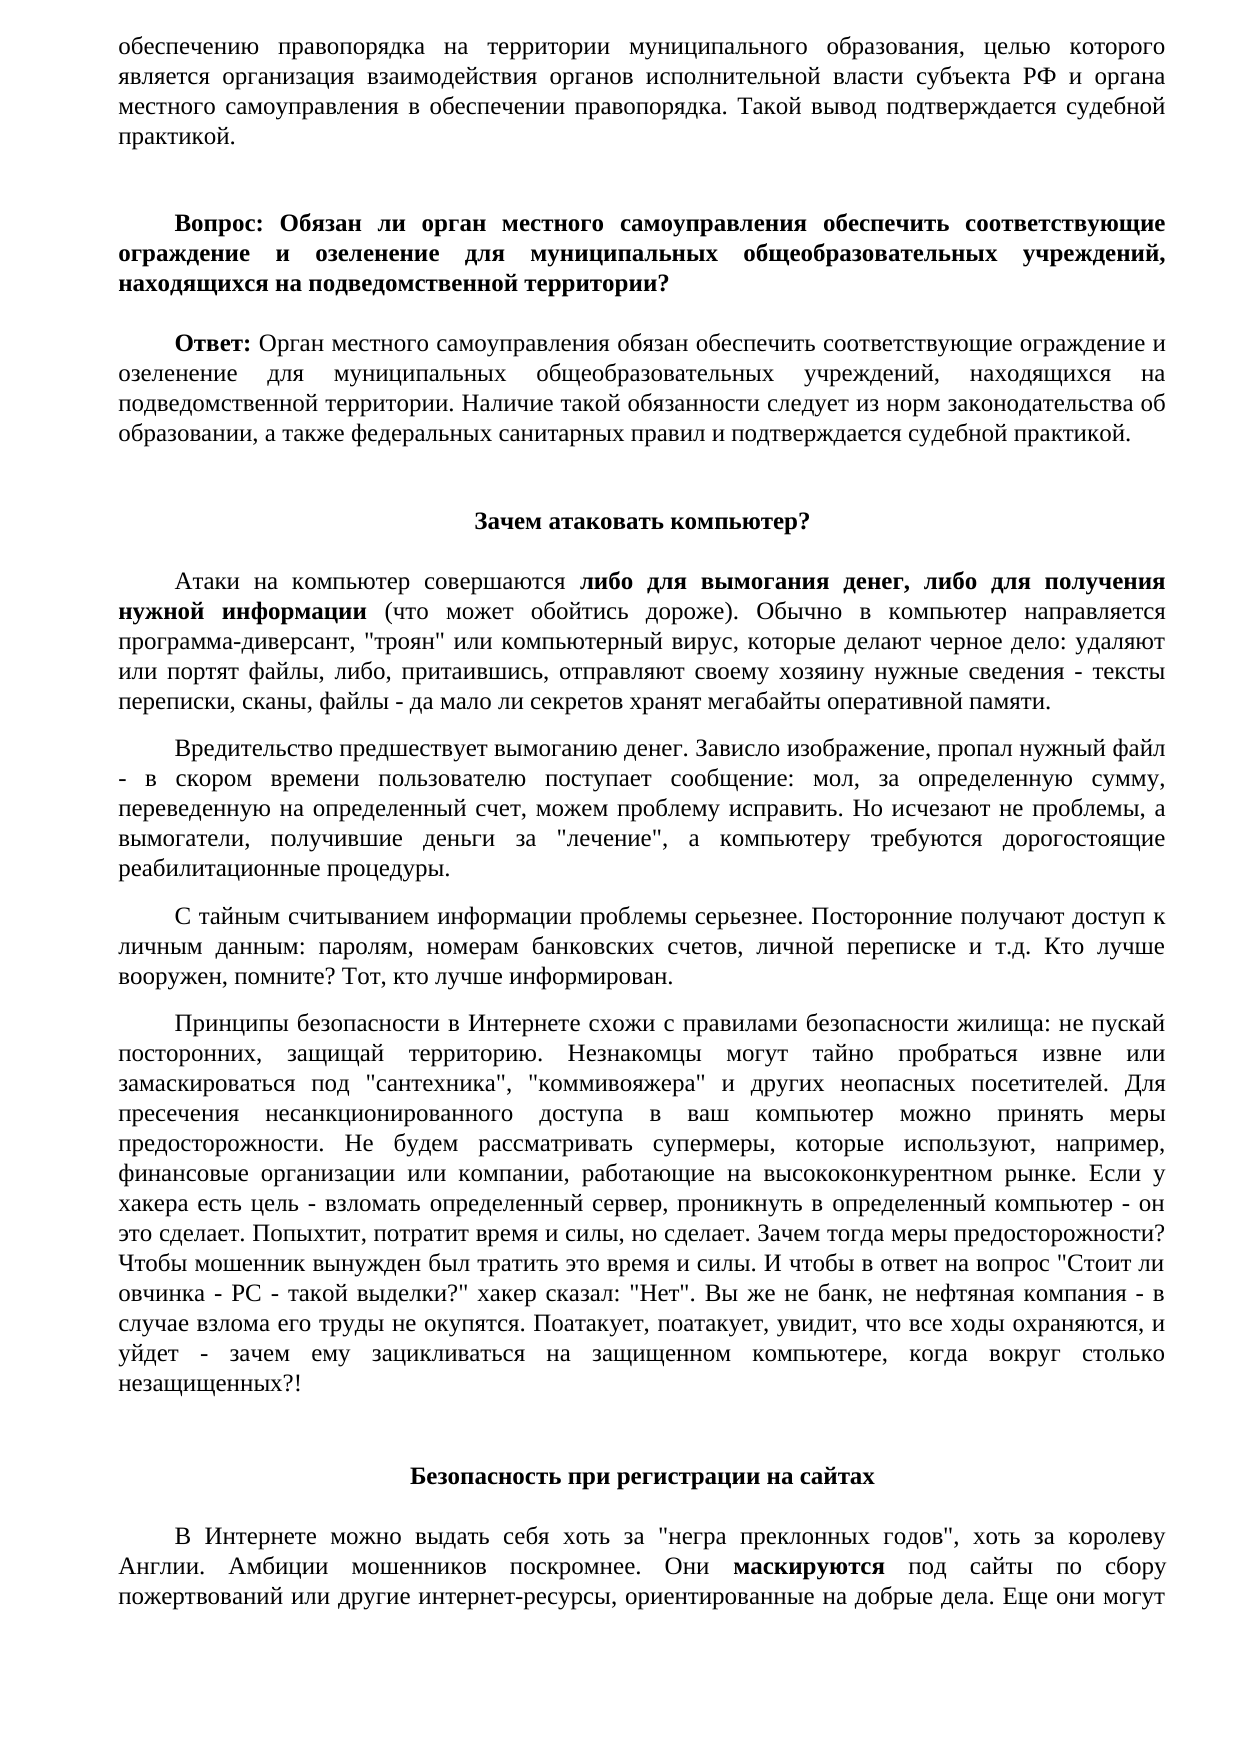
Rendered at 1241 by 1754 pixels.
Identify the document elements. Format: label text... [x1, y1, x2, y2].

text Вредительство предшествует вымоганию денег. Зависло изображение, пропал нужный файл - в скором времени пользователю поступает сообщение: мол, за определенную сумму, переведенную на определенный счет, можем проблему исправить. Но исчезают не проблемы, а вымогатели, получившие деньги за "лечение", а компьютеру требуются дорогостоящие реабилитационные процедуры. [118, 732, 1167, 882]
text Вопрос: Обязан ли орган местного самоуправления обеспечить соответствующие ограждение и озеленение для муниципальных общеобразовательных учреждений, находящихся на подведомственной территории? [118, 207, 1167, 297]
text С тайным считыванием информации проблемы серьезнее. Посторонние получают доступ к личным данным: паролям, номерам банковских счетов, личной переписке и т.д. Кто лучше вооружен, помните? Тот, кто лучше информирован. [118, 899, 1167, 989]
text Зачем атаковать компьютер? [118, 506, 1167, 534]
text Атаки на компьютер совершаются либо для вымогания денег, либо для получения нужной информации (что может обойтись дороже). Обычно в компьютер направляется программа-диверсант, "троян" или компьютерный вирус, которые делают черное дело: удаляют или портят файлы, либо, притаившись, отправляют своему хозяину нужные сведения - тексты переписки, сканы, файлы - да мало ли секретов хранят мегабайты оперативной памяти. [118, 564, 1167, 714]
text Безопасность при регистрации на сайтах [118, 1461, 1167, 1489]
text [118, 29, 1167, 149]
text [118, 1519, 1167, 1609]
text Принципы безопасности в Интернете схожи с правилами безопасности жилища: не пускай посторонних, защищай территорию. Незнакомцы могут тайно пробраться извне или замаскироваться под "сантехника", "коммивояжера" и других неопасных посетителей. Для пресечения несанкционированного доступа в ваш компьютер можно принять меры предосторожности. Не будем рассматривать супермеры, которые используют, например, финансовые организации или компании, работающие на высококонкурентном рынке. Если у хакера есть цель - взломать определенный сервер, проникнуть в определенный компьютер - он это сделает. Попыхтит, потратит время и силы, но сделает. Зачем тогда меры предосторожности? Чтобы мошенник вынужден был тратить это время и силы. И чтобы в ответ на вопрос "Стоит ли овчинка - PC - такой выделки?" хакер сказал: "Нет". Вы же не банк, не нефтяная компания - в случае взлома его труды не окупятся. Поатакует, поатакует, увидит, что все ходы охраняются, и уйдет - зачем ему зацикливаться на защищенном компьютере, когда вокруг столько незащищенных?! [118, 1007, 1167, 1397]
text Ответ: Орган местного самоуправления обязан обеспечить соответствующие ограждение и озеленение для муниципальных общеобразовательных учреждений, находящихся на подведомственной территории. Наличие такой обязанности следует из норм законодательства об образовании, а также федеральных санитарных правил и подтверждается судебной практикой. [118, 327, 1167, 447]
